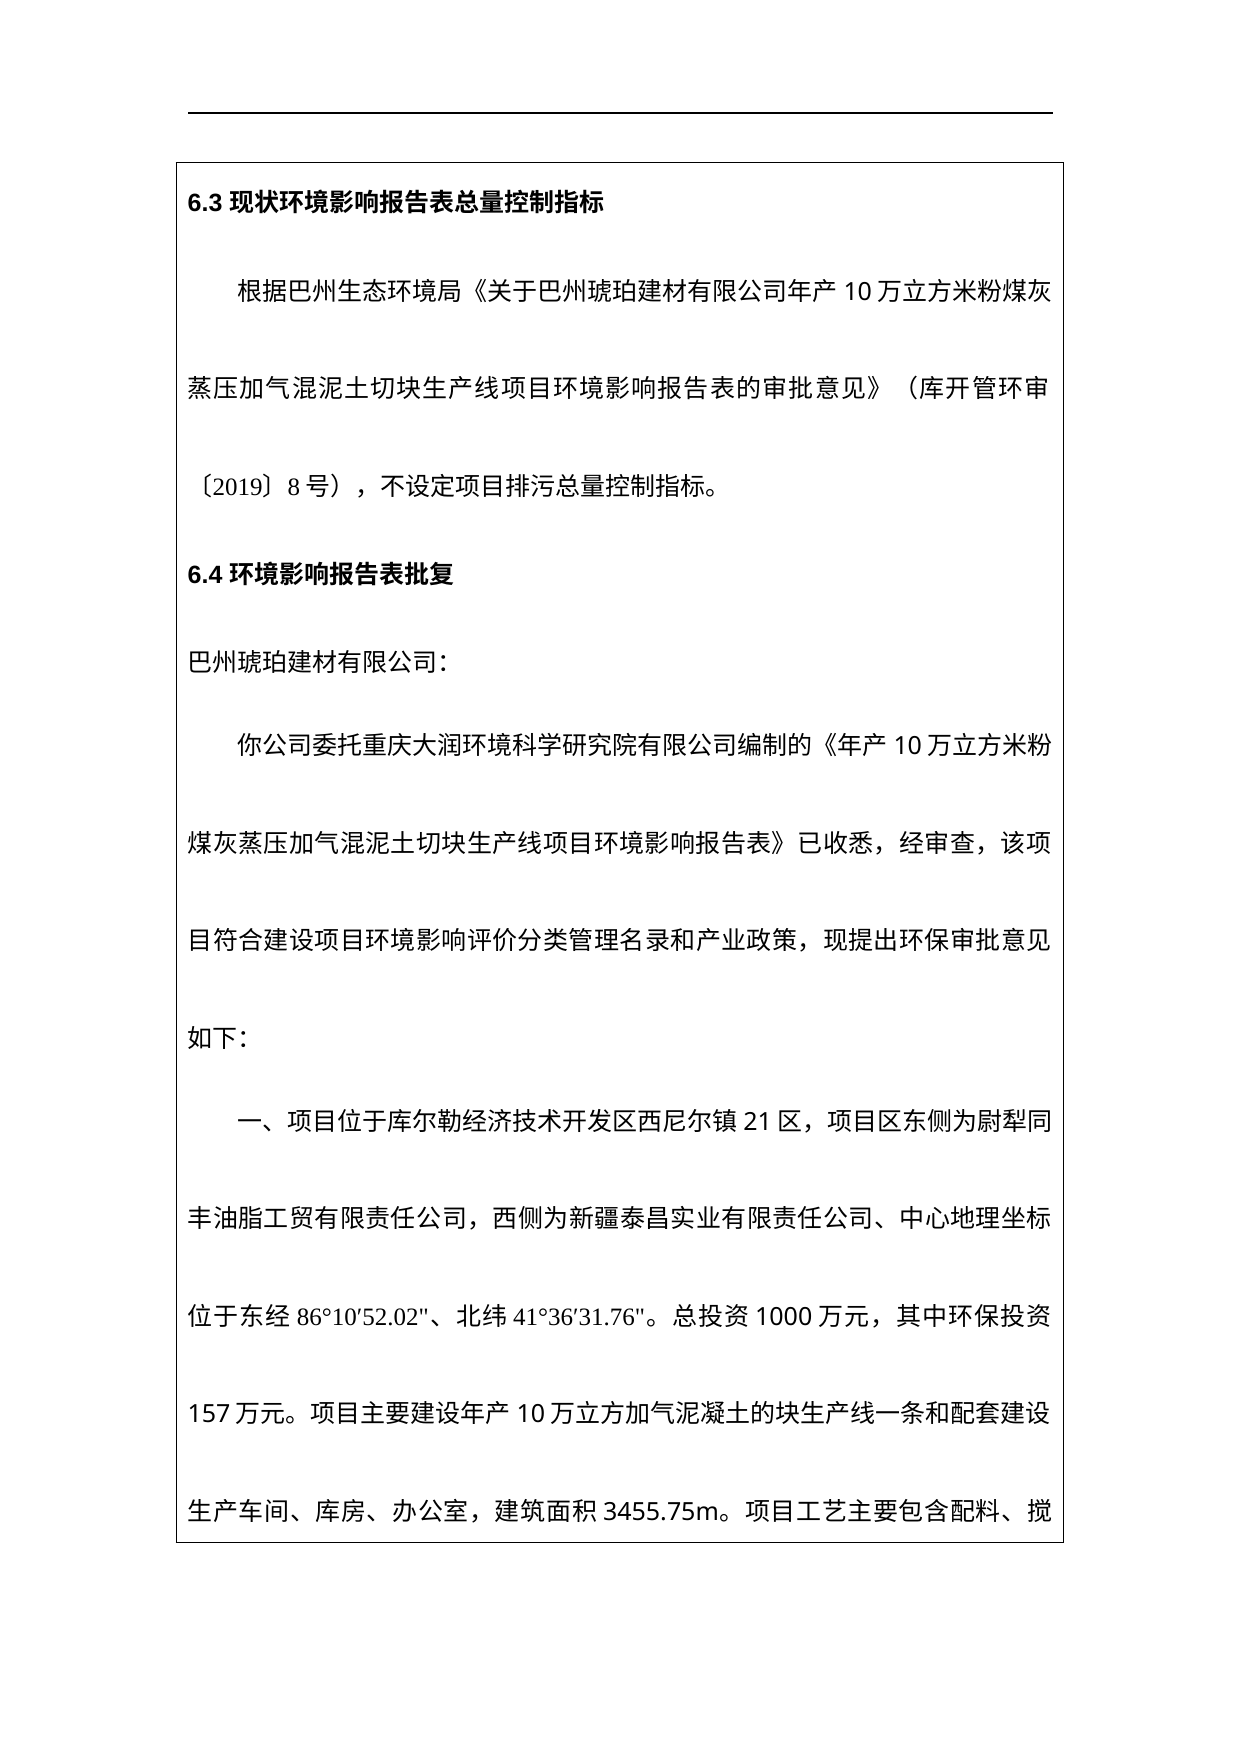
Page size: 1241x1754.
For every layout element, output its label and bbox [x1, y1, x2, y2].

table_header [177, 163, 1063, 1542]
